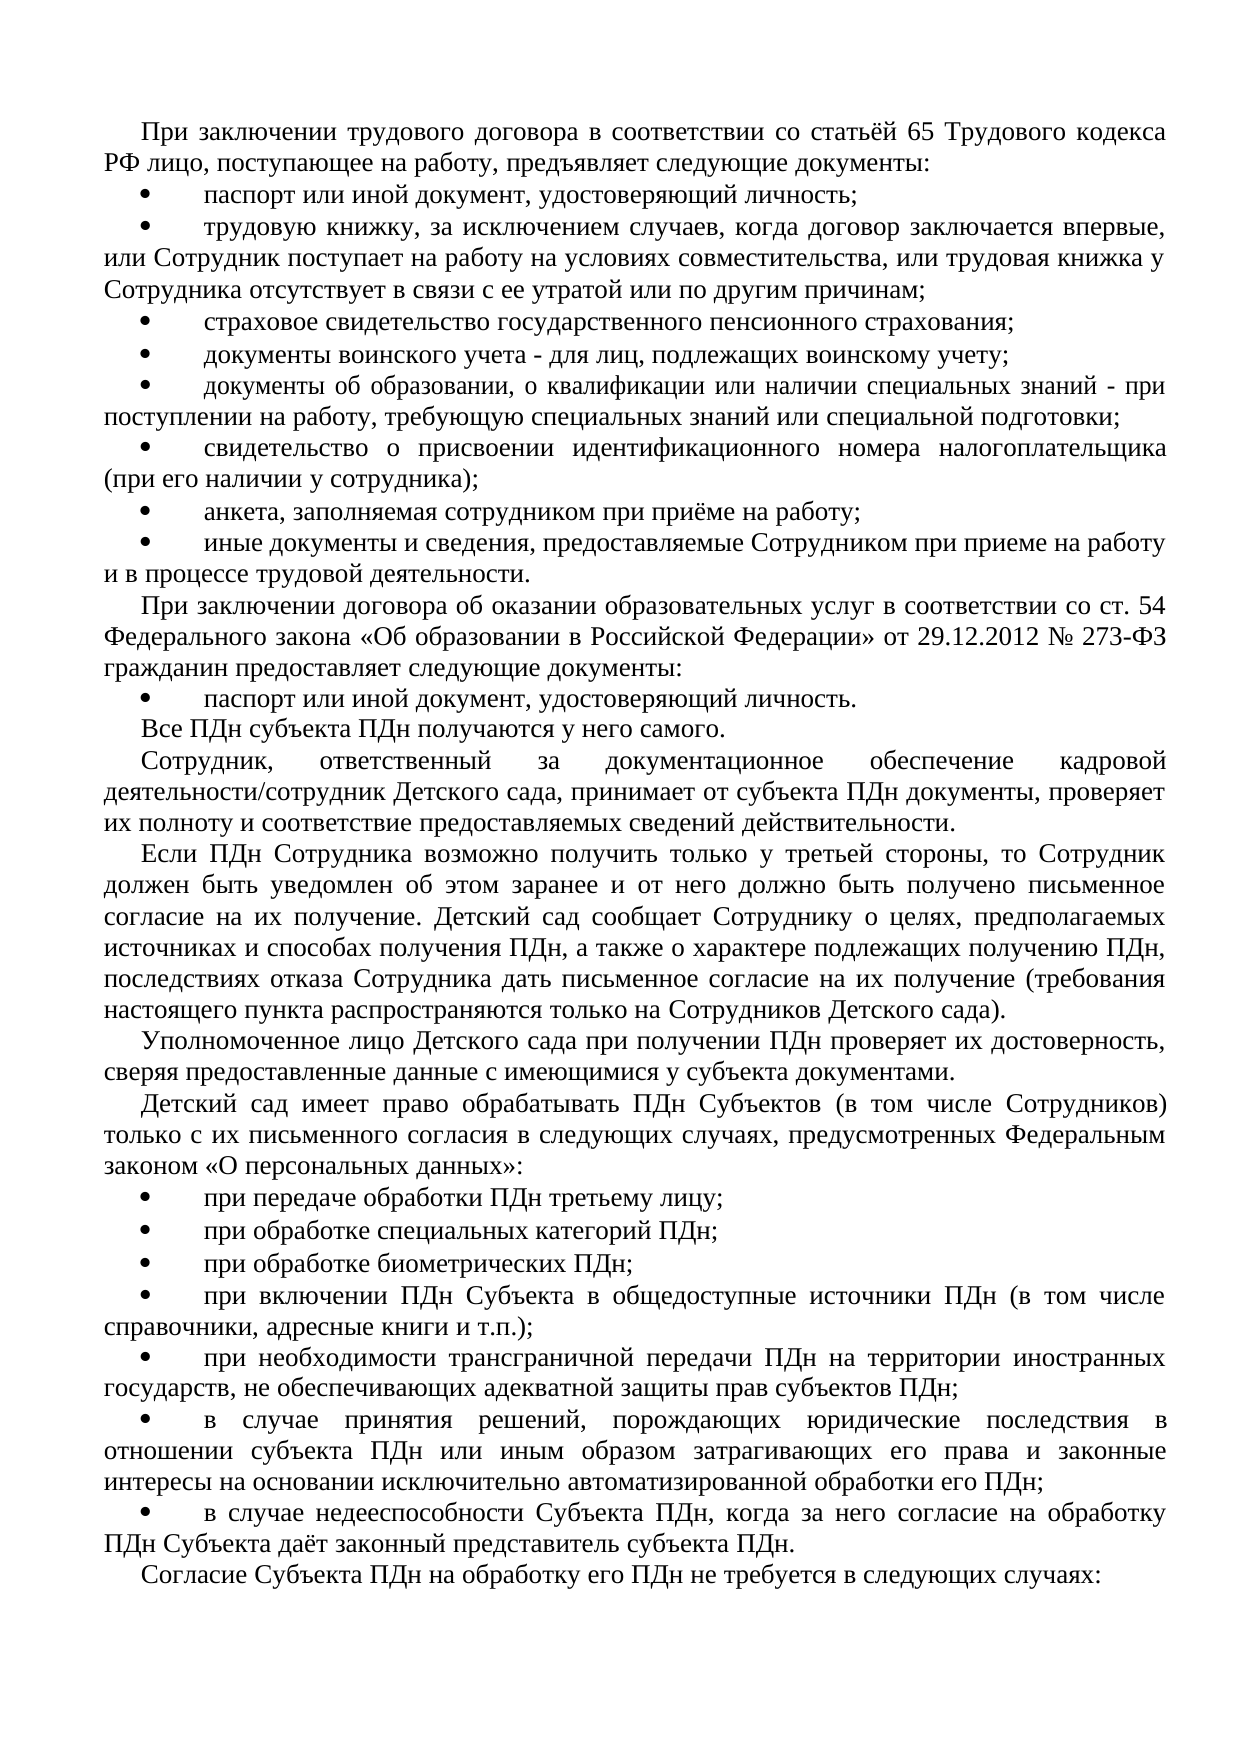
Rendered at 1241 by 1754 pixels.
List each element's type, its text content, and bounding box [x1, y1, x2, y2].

list паспорт или иной документ, удостоверяющий личность. Все ПДн субъекта ПДн получаются у него самого. [141, 682, 858, 744]
list при необходимости трансграничной передачи ПДн на территории иностранных государств, не обеспечивающих адекватной защиты прав субъектов ПДн; [103, 1341, 1167, 1403]
text Уполномоченное лицо Детского сада при получении ПДн проверяет их достоверность, сверяя предоставленные данные с имеющимися у субъекта документами. [103, 1024, 1167, 1087]
list в случае принятия решений, порождающих юридические последствия в отношении субъекта ПДн или иным образом затрагивающих его права и законные интересы на основании исключительно автоматизированной обработки его ПДн; [103, 1403, 1167, 1496]
list паспорт или иной документ, удостоверяющий личность; [140, 178, 1182, 210]
list в случае недееспособности Субъекта ПДн, когда за него согласие на обработку ПДн Субъекта даёт законный представитель субъекта ПДн. [103, 1497, 1167, 1558]
list анкета, заполняемая сотрудником при приёме на работу; [140, 494, 1182, 527]
list при обработке специальных категорий ПДн; [140, 1213, 1182, 1246]
text При заключении договора об оказании образовательных услуг в соответствии со ст. 54 Федерального закона «Об образовании в Российской Федерации» от 29.12.2012 № 273-ФЗ гражданин предоставляет следующие документы: [103, 589, 1168, 682]
list при включении ПДн Субъекта в общедоступные источники ПДн (в том числе справочники, адресные книги и т.п.); [103, 1280, 1167, 1341]
text Согласие Субъекта ПДн на обработку его ПДн не требуется в следующих случаях: [141, 1558, 1182, 1589]
text Сотрудник, ответственный за документационное обеспечение кадровой деятельности/сотрудник Детского сада, принимает от субъекта ПДн документы, проверяет их полноту и соответствие предоставляемых сведений действительности. [103, 744, 1167, 837]
list при передаче обработки ПДн третьему лицу; [140, 1180, 1182, 1213]
list документы воинского учета - для лиц, подлежащих воинскому учету; [140, 337, 1182, 370]
text Если ПДн Сотрудника возможно получить только у третьей стороны, то Сотрудник должен быть уведомлен об этом заранее и от него должно быть получено письменное согласие на их получение. Детский сад сообщает Сотруднику о целях, предполагаемых источниках и способах получения ПДн, а также о характере подлежащих получению ПДн, последствиях отказа Сотрудника дать письменное согласие на их получение (требования настоящего пункта распространяются только на Сотрудников Детского сада). [103, 837, 1167, 1024]
list при обработке биометрических ПДн; [140, 1246, 1182, 1279]
text Детский сад имеет право обрабатывать ПДн Субъектов (в том числе Сотрудников) только с их письменного согласия в следующих случаях, предусмотренных Федеральным законом «О персональных данных»: [103, 1087, 1167, 1180]
list трудовую книжку, за исключением случаев, когда договор заключается впервые, или Сотрудник поступает на работу на условиях совместительства, или трудовая книжка у Сотрудника отсутствует в связи с ее утратой или по другим причинам; [103, 210, 1166, 304]
list свидетельство о присвоении идентификационного номера налогоплательщика (при его наличии у сотрудника); [103, 432, 1167, 493]
list документы об образовании, о квалификации или наличии специальных знаний - при поступлении на работу, требующую специальных знаний или специальной подготовки; [103, 370, 1167, 431]
text При заключении трудового договора в соответствии со статьёй 65 Трудового кодекса РФ лицо, поступающее на работу, предъявляет следующие документы: [103, 115, 1166, 178]
list иные документы и сведения, предоставляемые Сотрудником при приеме на работу и в процессе трудовой деятельности. [103, 527, 1166, 588]
list страховое свидетельство государственного пенсионного страхования; [140, 304, 1182, 337]
